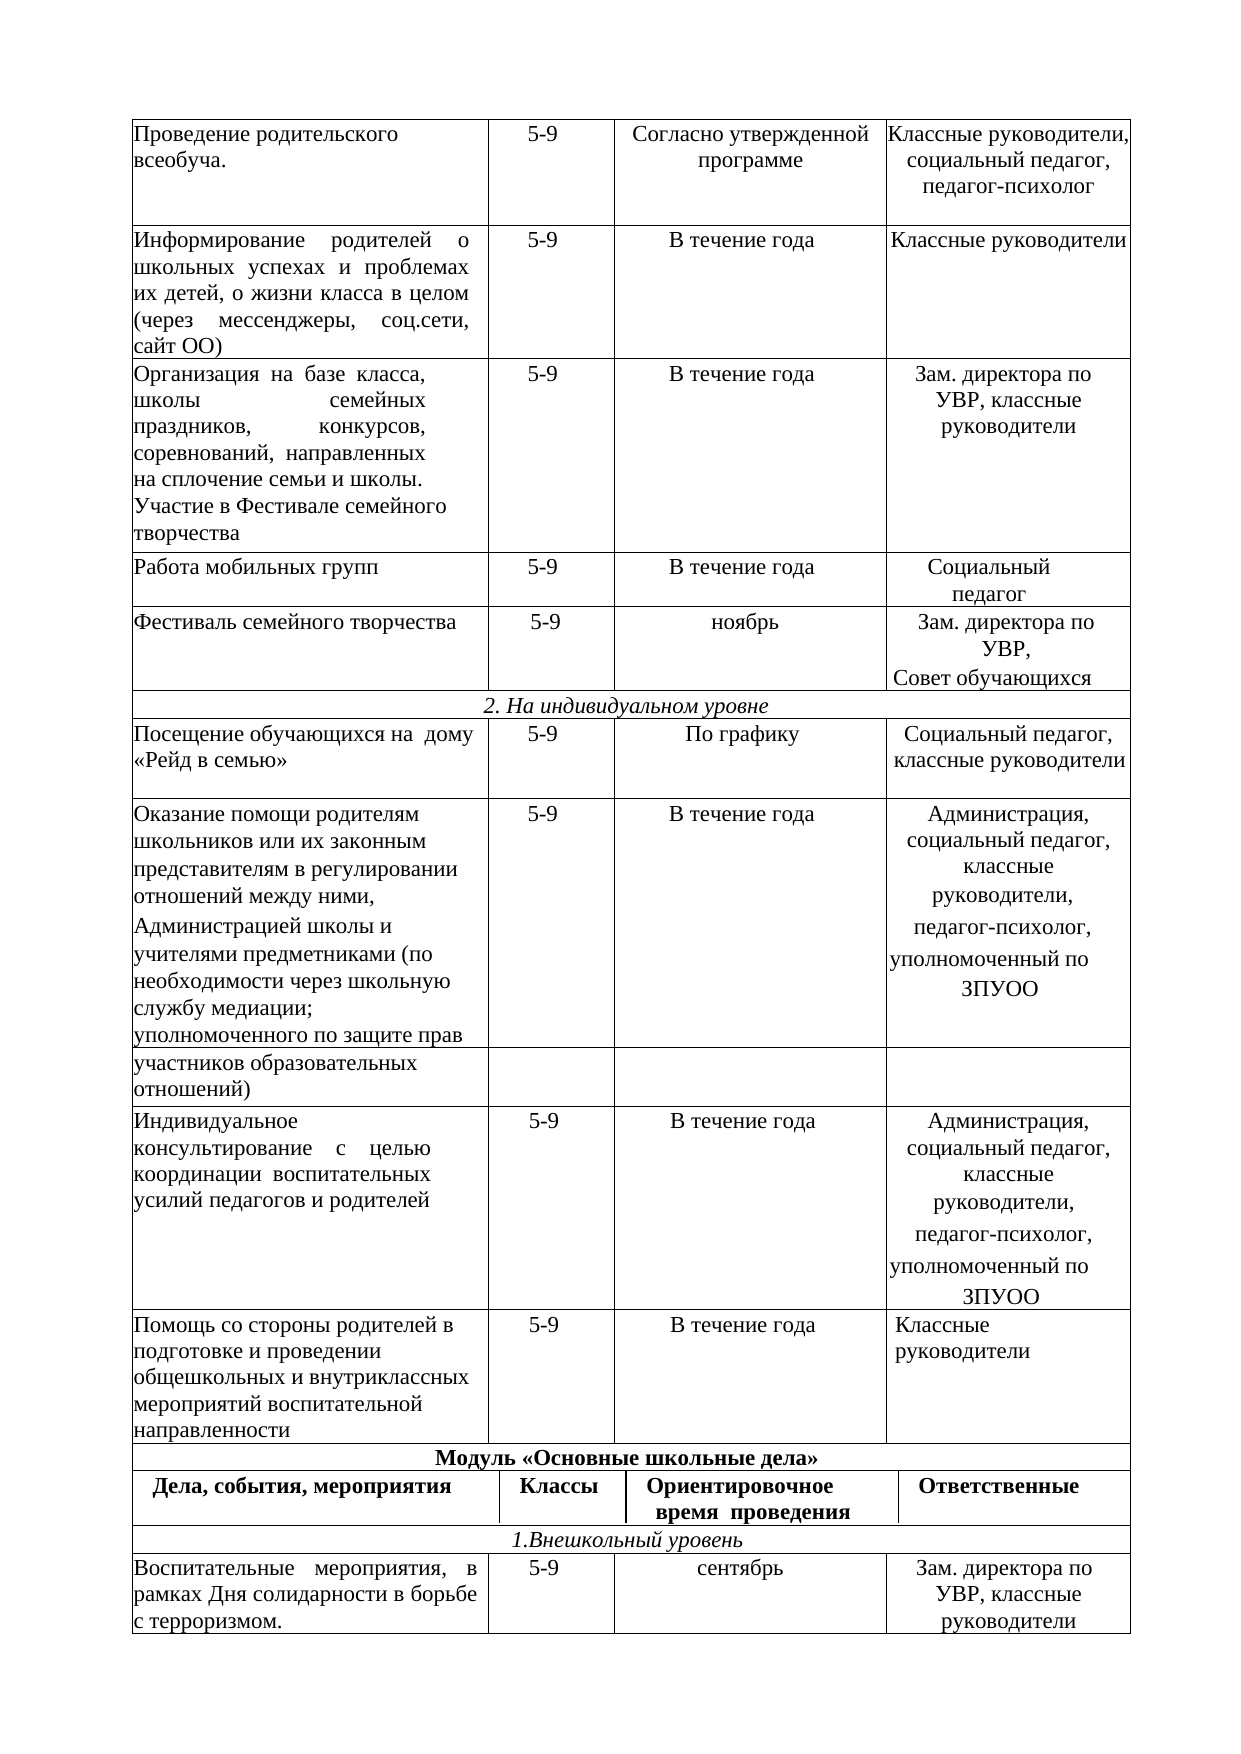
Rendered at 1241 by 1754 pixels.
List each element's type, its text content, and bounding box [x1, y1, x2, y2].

table_cell 5-9 [489, 1554, 614, 1633]
table_cell Администрация, социальный педагог, классные руководители, педагог-психолог, уполномоченный по ЗПУОО [887, 799, 1130, 1047]
table_cell 5-9 [489, 359, 614, 552]
table_cell В течение года [615, 799, 886, 1047]
table_cell [887, 1048, 1130, 1106]
table_cell ноябрь [615, 607, 886, 690]
table_cell сентябрь [615, 1554, 886, 1633]
table_cell участников образовательных отношений) [133, 1048, 488, 1106]
table_cell Классные руководители [887, 226, 1130, 358]
table_cell Зам. директора по УВР, классные руководители [887, 359, 1130, 552]
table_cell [887, 1554, 1130, 1633]
table_cell [489, 1048, 614, 1106]
table_cell 1.Внешкольный уровень [133, 1526, 1130, 1553]
table_cell Организация на базе класса, школы семейных праздников, конкурсов, соревнований, направленных на сплочение семьи и школы. Участие в Фестивале семейного творчества [133, 359, 488, 552]
table_cell Работа мобильных групп [133, 553, 488, 606]
table_cell В течение года [615, 226, 886, 358]
table_cell 5-9 [489, 226, 614, 358]
table_cell Зам. директора по УВР, Совет обучающихся [887, 607, 1130, 690]
table_cell 5-9 [489, 553, 614, 606]
table_cell 5-9 [489, 120, 614, 225]
table_cell Модуль «Основные школьные дела» [133, 1444, 1130, 1470]
table_cell Социальный педагог [887, 553, 1130, 606]
table_cell 5-9 [489, 607, 614, 690]
table_cell Фестиваль семейного творчества [133, 607, 488, 690]
table_cell Социальный педагог, классные руководители [887, 719, 1130, 798]
table_cell Администрация, социальный педагог, классные руководители, педагог-психолог, уполномоченный по ЗПУОО [887, 1107, 1130, 1309]
table_cell Воспитательные мероприятия, в рамках Дня солидарности в борьбе с терроризмом. [133, 1554, 488, 1633]
table_cell Посещение обучающихся на дому «Рейд в семью» [133, 719, 488, 798]
table_cell 2. На индивидуальном уровне [133, 691, 1130, 718]
table_cell [615, 1048, 886, 1106]
table_cell 5-9 [489, 719, 614, 798]
table_cell Классные руководители [887, 1310, 1130, 1442]
table_cell В течение года [615, 1107, 886, 1309]
table_cell В течение года [615, 1310, 886, 1442]
table_cell 5-9 [489, 799, 614, 1047]
table_cell По графику [615, 719, 886, 798]
table_cell Согласно утвержденной программе [615, 120, 886, 225]
table_cell 5-9 [489, 1107, 614, 1309]
table_cell Информирование родителей о школьных успехах и проблемах их детей, о жизни класса в целом (через мессенджеры, соц.сети, сайт ОО) [133, 226, 488, 358]
table_cell Проведение родительского всеобуча. [133, 120, 488, 225]
table_cell Помощь со стороны родителей в подготовке и проведении общешкольных и внутриклассных мероприятий воспитательной направленности [133, 1310, 488, 1442]
table_cell Дела, события, мероприятия Классы Ориентировочное Ответственные время проведения [133, 1471, 1130, 1525]
table_cell Классные руководители, социальный педагог, педагог-психолог [887, 120, 1130, 225]
table_cell В течение года [615, 553, 886, 606]
table_cell Оказание помощи родителям школьников или их законным представителям в регулировании отношений между ними, Администрацией школы и учителями предметниками (по необходимости через школьную службу медиации; уполномоченного по защите прав [133, 799, 488, 1047]
table_cell 5-9 [489, 1310, 614, 1442]
table_cell В течение года [615, 359, 886, 552]
table_cell Индивидуальное консультирование c целью координации воспитательных усилий педагогов и родителей [133, 1107, 488, 1309]
